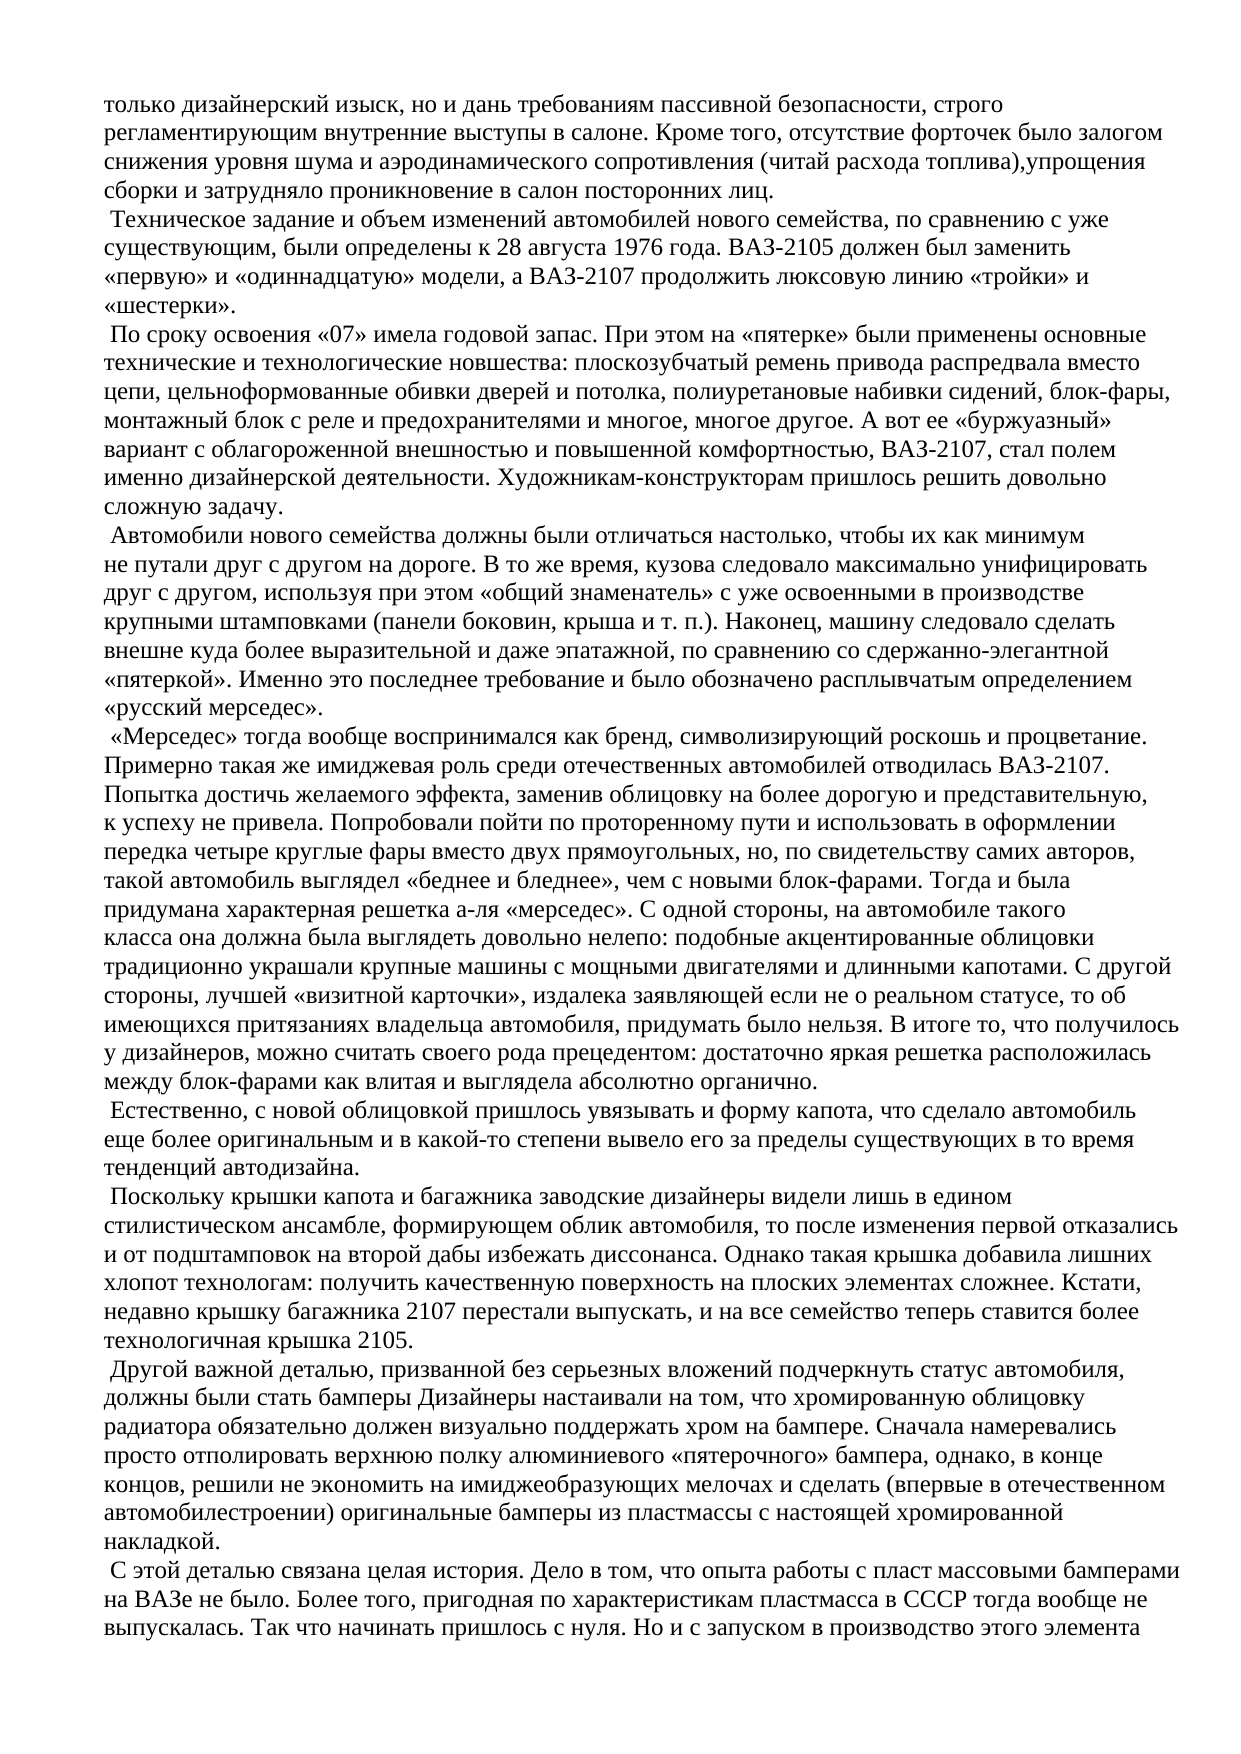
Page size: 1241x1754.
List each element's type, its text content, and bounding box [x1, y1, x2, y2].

text Естественно, с новой облицовкой пришлось увязывать и форму капота, что сделало автомобиль еще более оригинальным и в какой-то степени вывело его за пределы существующих в то время тенденций автодизайна. [103, 1095, 1181, 1181]
text Другой важной деталью, призванной без серьезных вложений подчеркнуть статус автомобиля, должны были стать бамперы Дизайнеры настаивали на том, что хромированную облицовку радиатора обязательно должен визуально поддержать хром на бампере. Сначала намеревались [103, 1354, 1181, 1440]
text не путали друг с другом на дороге. В то же время, кузова следовало максимально унифицировать друг с другом, используя при этом «общий знаменатель» с уже освоенными в производстве крупными штамповками (панели боковин, крыша и т. п.). Наконец, машину следовало сделать внешне куда более выразительной и даже эпатажной, по сравнению со сдержанно-элегантной «пятеркой». Именно это последнее требование и было обозначено расплывчатым определением «русский мерседес». [103, 549, 1181, 721]
text Техническое задание и объем изменений автомобилей нового семейства, по сравнению с уже существующим, были определены к 28 августа 1976 года. ВАЗ-2105 должен был заменить «первую» и «одиннадцатую» модели, а ВАЗ-2107 продолжить люксовую линию «тройки» и «шестерки». [103, 204, 1181, 319]
text Поскольку крышки капота и багажника заводские дизайнеры видели лишь в едином стилистическом ансамбле, формирующем облик автомобиля, то после изменения первой отказались и от подштамповок на второй дабы избежать диссонанса. Однако такая крышка добавила лишних хлопот технологам: получить качественную поверхность на плоских элементах сложнее. Кстати, недавно крышку багажника 2107 перестали выпускать, и на все семейство теперь ставится более технологичная крышка 2105. [103, 1181, 1181, 1354]
text к успеху не привела. Попробовали пойти по проторенному пути и использовать в оформлении передка четыре круглые фары вместо двух прямоугольных, но, по свидетельству самих авторов, такой автомобиль выглядел «беднее и бледнее», чем с новыми блок-фарами. Тогда и была придумана характерная решетка а-ля «мерседес». С одной стороны, на автомобиле такого [103, 807, 1181, 922]
text «Мерседес» тогда вообще воспринимался как бренд, символизирующий роскошь и процветание. Примерно такая же имиджевая роль среди отечественных автомобилей отводилась ВАЗ-2107. Попытка достичь желаемого эффекта, заменив облицовку на более дорогую и представительную, [103, 721, 1181, 807]
text просто отполировать верхнюю полку алюминиевого «пятерочного» бампера, однако, в конце концов, решили не экономить на имиджеобразующих мелочах и сделать (впервые в отечественном автомобилестроении) оригинальные бамперы из пластмассы с настоящей хромированной накладкой. [103, 1440, 1181, 1555]
text Автомобили нового семейства должны были отличаться настолько, чтобы их как минимум [103, 520, 1181, 549]
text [103, 1555, 1181, 1641]
text По сроку освоения «07» имела годовой запас. При этом на «пятерке» были применены основные технические и технологические новшества: плоскозубчатый ремень привода распредвала вместо цепи, цельноформованные обивки дверей и потолка, полиуретановые набивки сидений, блок-фары, монтажный блок с реле и предохранителями и многое, многое другое. А вот ее «буржуазный» вариант с облагороженной внешностью и повышенной комфортностью, ВАЗ-2107, стал полем именно дизайнерской деятельности. Художникам-конструкторам пришлось решить довольно сложную задачу. [103, 319, 1181, 520]
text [103, 89, 1181, 204]
text класса она должна была выглядеть довольно нелепо: подобные акцентированные облицовки традиционно украшали крупные машины с мощными двигателями и длинными капотами. С другой стороны, лучшей «визитной карточки», издалека заявляющей если не о реальном статусе, то об имеющихся притязаниях владельца автомобиля, придумать было нельзя. В итоге то, что получилось у дизайнеров, можно считать своего рода прецедентом: достаточно яркая решетка расположилась между блок-фарами как влитая и выглядела абсолютно органично. [103, 922, 1181, 1095]
